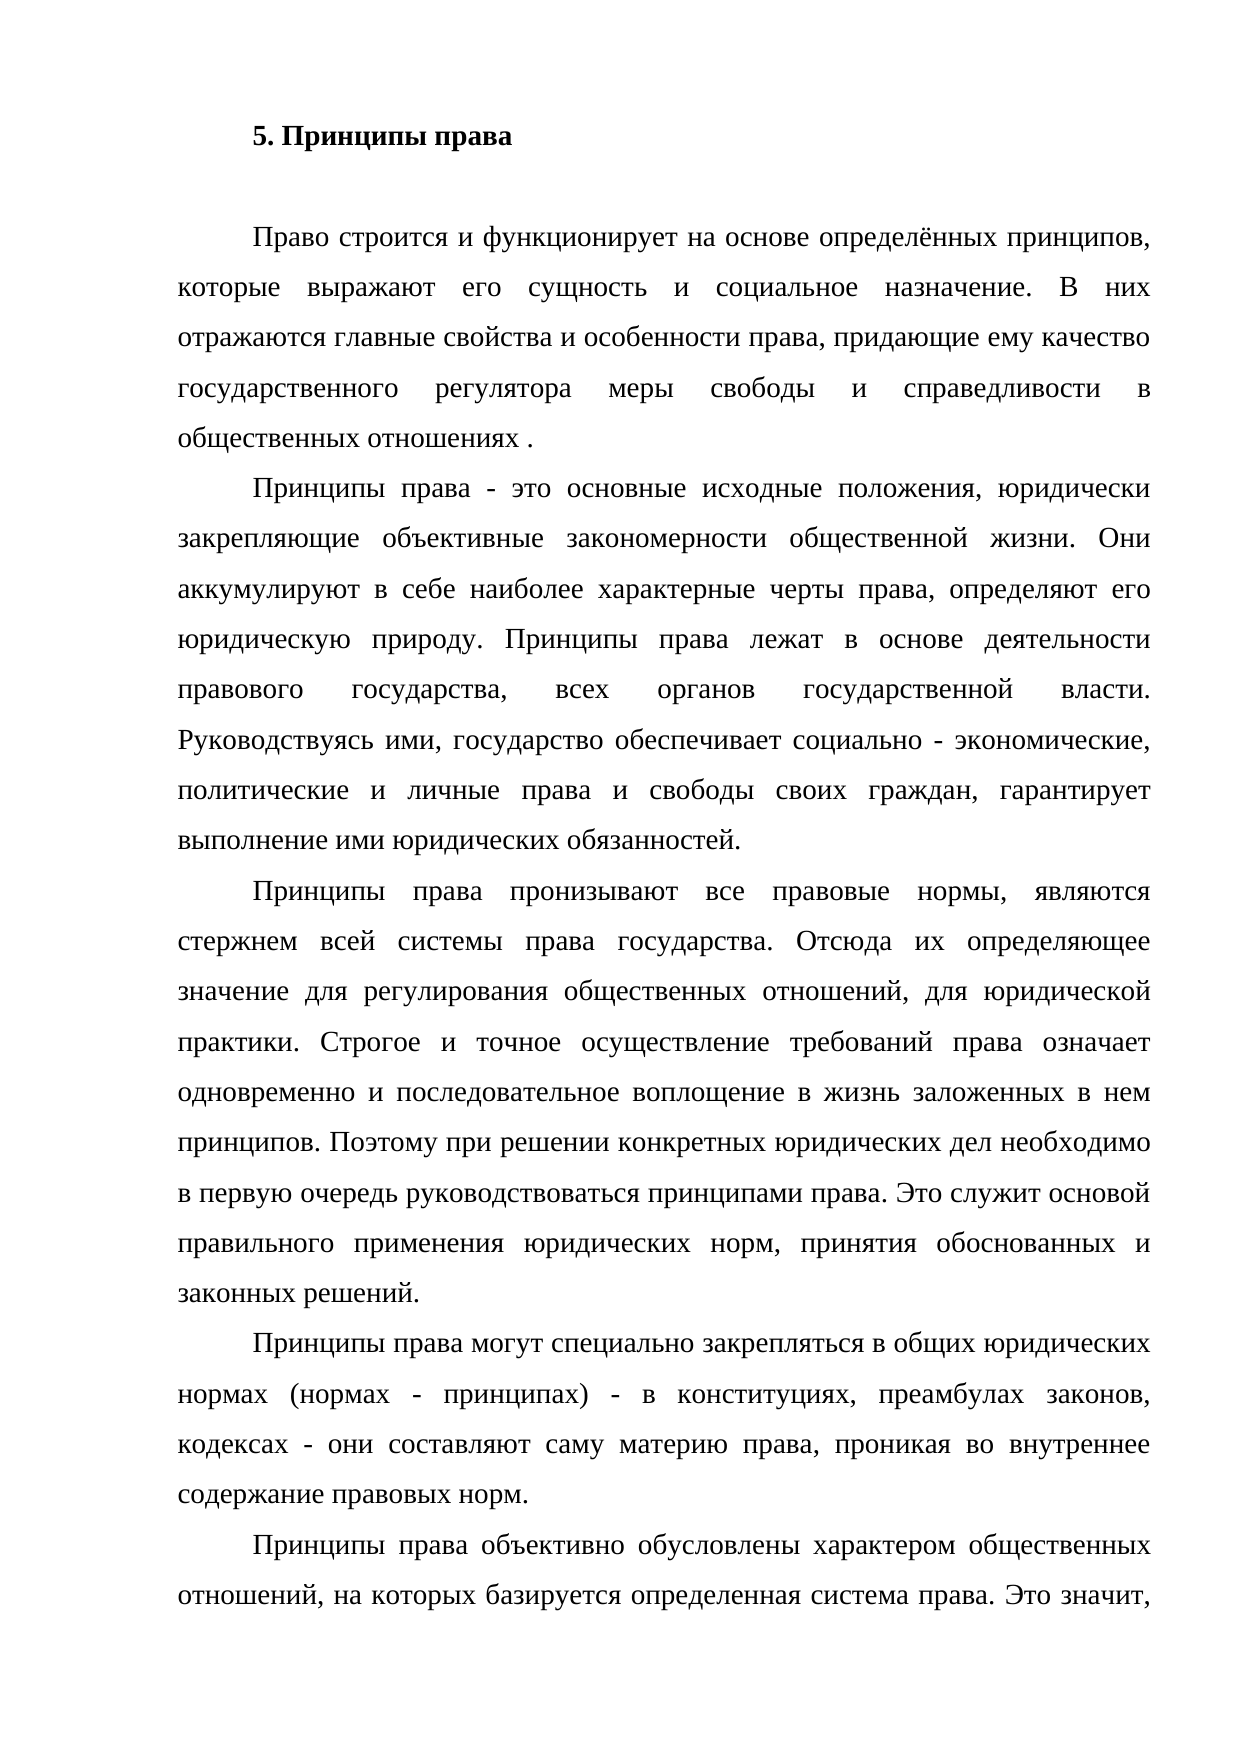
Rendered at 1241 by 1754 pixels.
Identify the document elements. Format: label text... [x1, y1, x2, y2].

text Принципы права - это основные исходные положения, юридически закрепляющие объективные закономерности общественной жизни. Они аккумулируют в себе наиболее характерные черты права, определяют его юридическую природу. Принципы права лежат в основе деятельности правового государства, всех органов государственной власти. Руководствуясь ими, государство обеспечивает социально - экономические, политические и личные права и свободы своих граждан, гарантирует выполнение ими юридических обязанностей. [177, 470, 1152, 856]
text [177, 1527, 1152, 1611]
text Принципы права могут специально закрепляться в общих юридических нормах (нормах - принципах) - в конституциях, преамбулах законов, кодексах - они составляют саму материю права, проникая во внутреннее содержание правовых норм. [177, 1326, 1152, 1510]
text Право строится и функционирует на основе определённых принципов, которые выражают его сущность и социальное назначение. В них отражаются главные свойства и особенности права, придающие ему качество государственного регулятора меры свободы и справедливости в общественных отношениях . [177, 219, 1152, 453]
text 5. Принципы права [177, 118, 1152, 152]
text Принципы права пронизывают все правовые нормы, являются стержнем всей системы права государства. Отсюда их определяющее значение для регулирования общественных отношений, для юридической практики. Строгое и точное осуществление требований права означает одновременно и последовательное воплощение в жизнь заложенных в нем принципов. Поэтому при решении конкретных юридических дел необходимо в первую очередь руководствоваться принципами права. Это служит основой правильного применения юридических норм, принятия обоснованных и законных решений. [177, 873, 1152, 1309]
